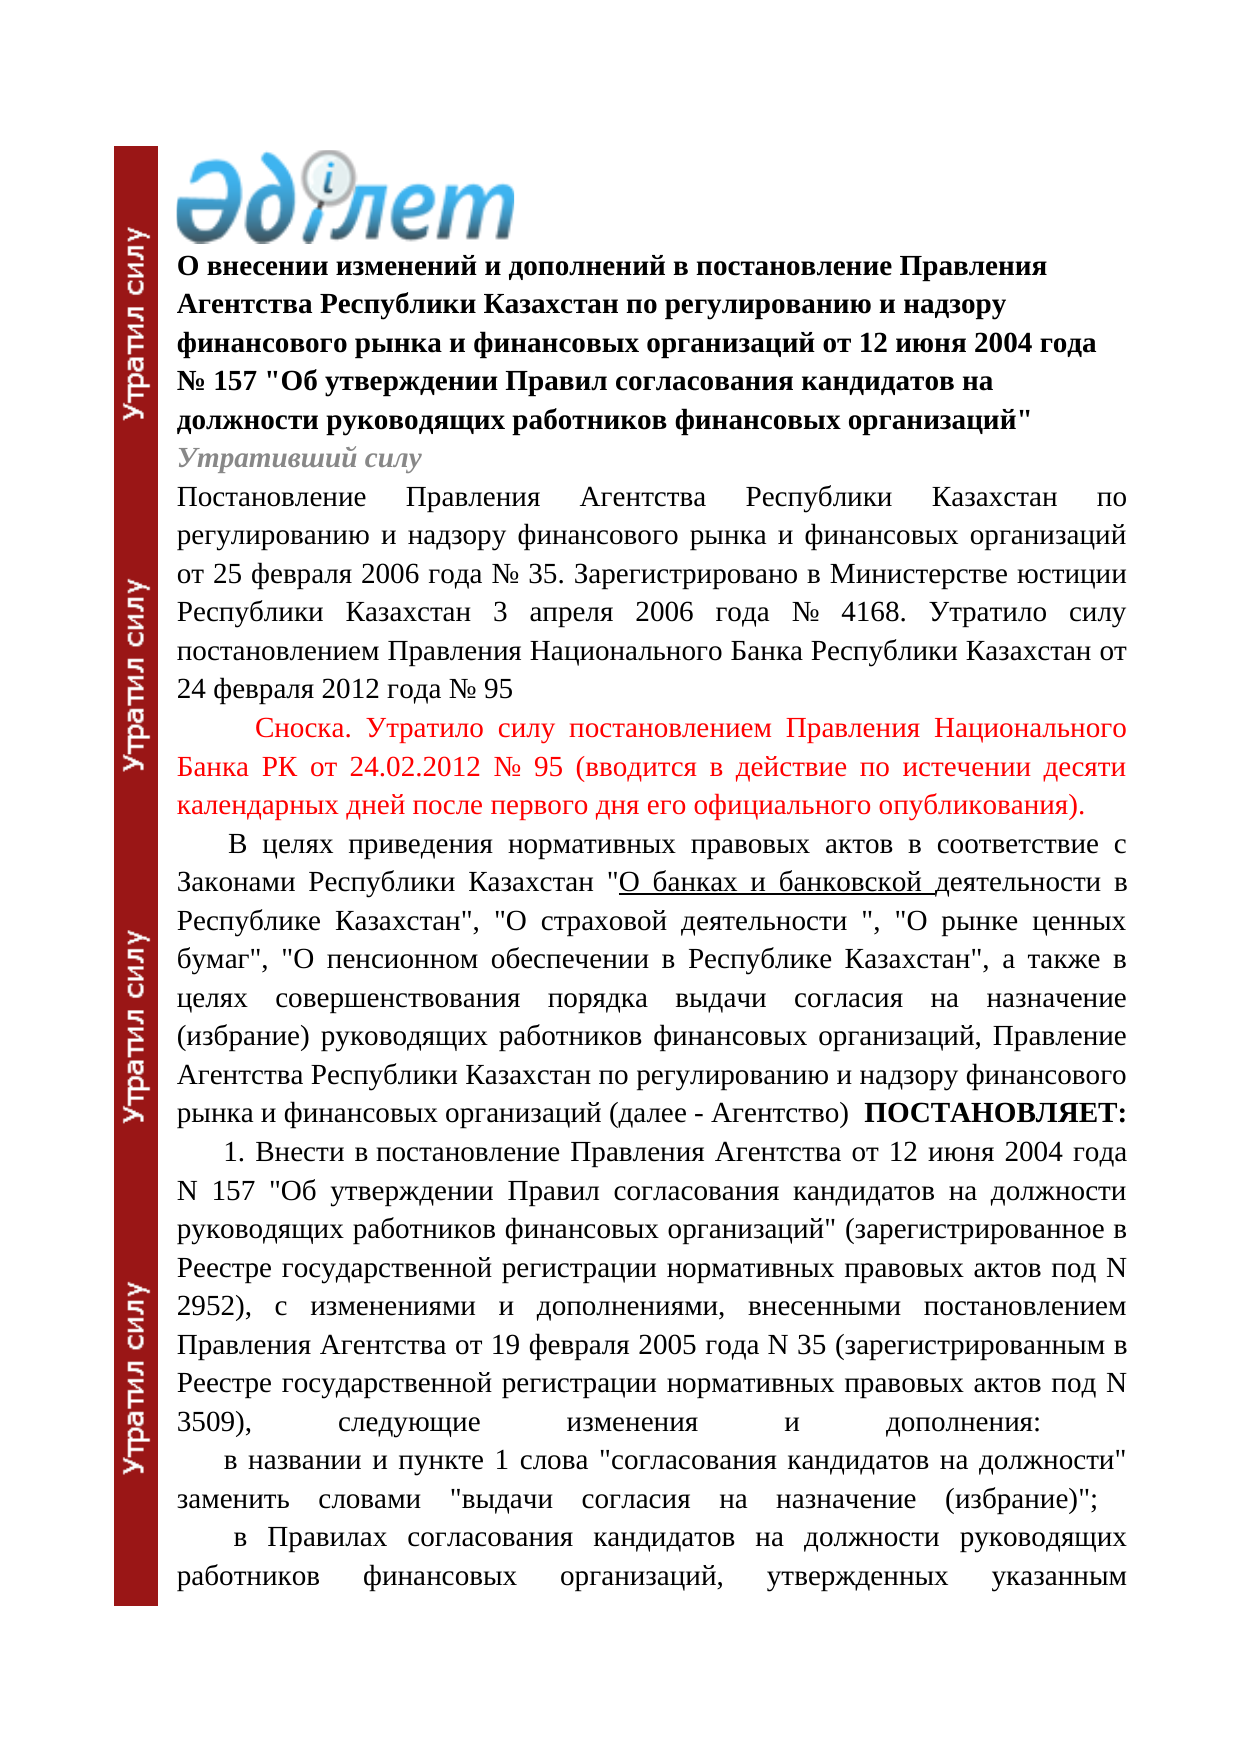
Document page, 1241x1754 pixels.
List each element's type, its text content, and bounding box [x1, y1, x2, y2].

text Постановление Правления Агентства Республики Казахстан по регулированию и надзору финансового рынка и финансовых организаций от 25 февраля 2006 года № 35. Зарегистрировано в Министерстве юстиции Республики Казахстан 3 апреля 2006 года № 4168. Утратило силу постановлением Правления Национального Банка Республики Казахстан от 24 февраля 2012 года № 95 [112, 479, 1128, 705]
text О внесении изменений и дополнений в постановление Правления Агентства Республики Казахстан по регулированию и надзору финансового рынка и финансовых организаций от 12 июня 2004 года № 157 "Об утверждении Правил согласования кандидатов на должности руководящих работников финансовых организаций" [112, 248, 1128, 435]
picture [114, 146, 158, 248]
text Сноска. Утратило силу постановлением Правления Национального Банка РК от 24.02.2012 № 95 (вводится в действие по истечении десяти календарных дней после первого дня его официального опубликования). [112, 710, 1128, 821]
picture [114, 1592, 158, 1606]
text Утративший силу [112, 440, 1128, 474]
picture [114, 435, 158, 440]
picture [114, 821, 158, 826]
picture [114, 1129, 158, 1134]
text В целях приведения нормативных правовых актов в соответствие с Законами Республики Казахстан "О банках и банковской деятельности в Республике Казахстан", "О страховой деятельности ", "О рынке ценных бумаг", "О пенсионном обеспечении в Республике Казахстан", а также в целях совершенствования порядка выдачи согласия на назначение (избрание) руководящих работников финансовых организаций, Правление Агентства Республики Казахстан по регулированию и надзору финансового рынка и финансовых организаций (далее - Агентство) ПОСТАНОВЛЯЕТ: [112, 826, 1128, 1129]
picture [114, 705, 158, 710]
picture [114, 474, 158, 479]
picture [176, 150, 515, 244]
